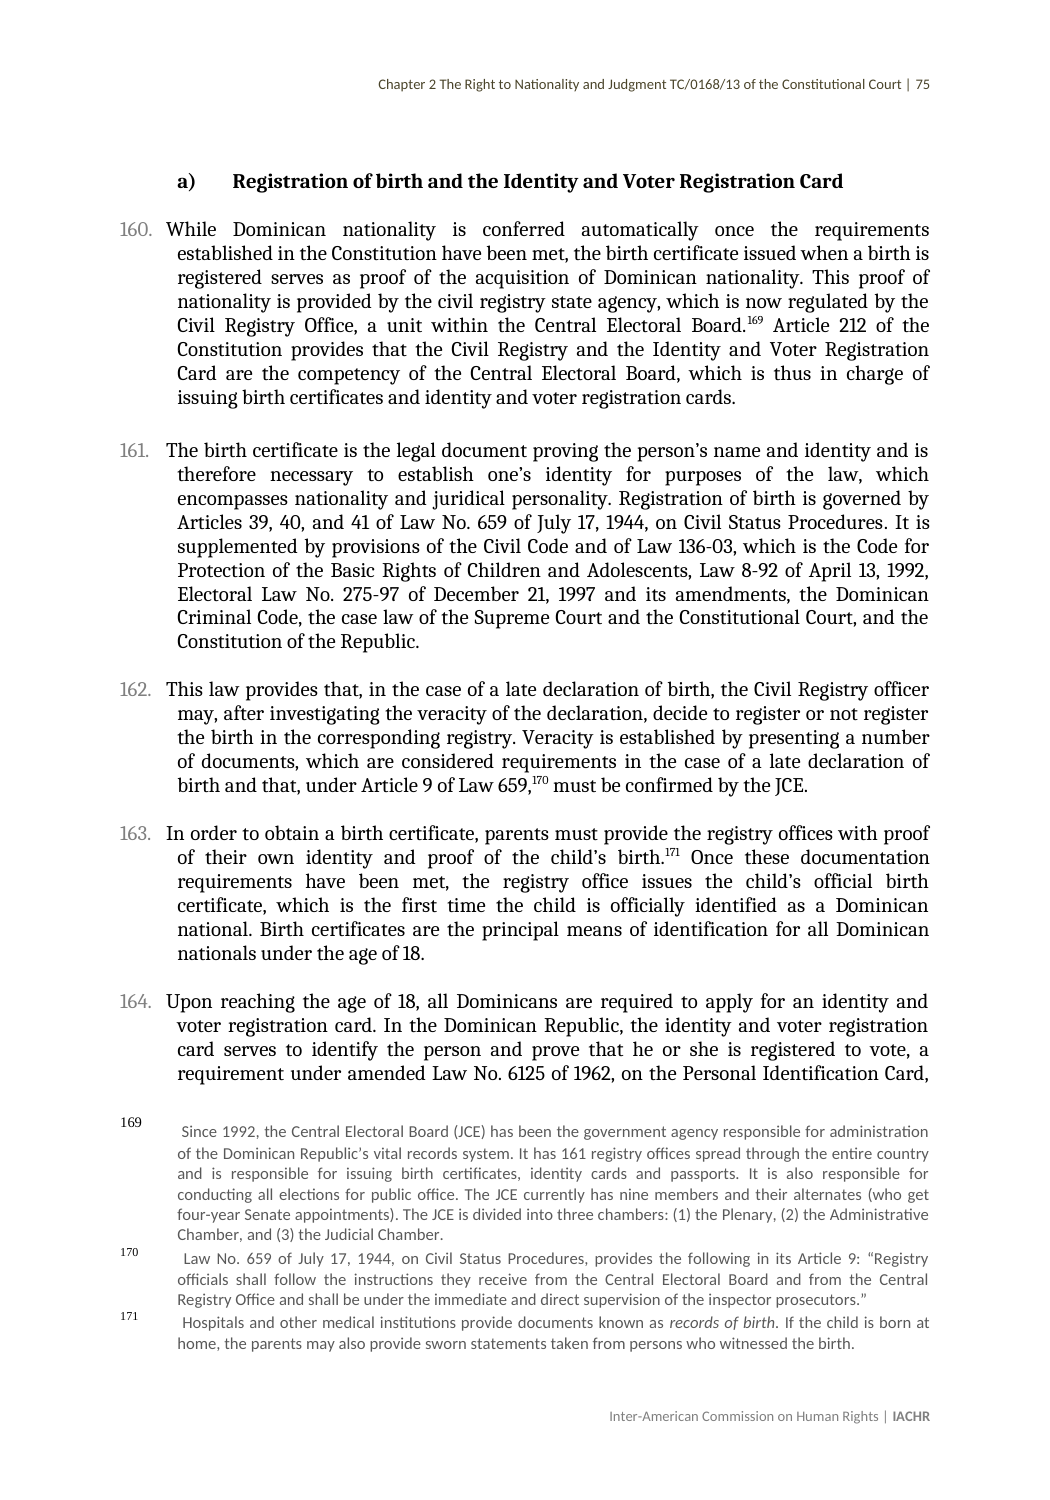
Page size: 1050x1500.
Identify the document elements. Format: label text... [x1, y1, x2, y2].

list In order to obtain a birth certificate, parents must provide the registry offices with proof of their own identity and proof of the child’s birth. Once these documentation requirements have been met, the registry office issues the child’s official birth certificate, which is the first time the child is officially identified as a Dominican national. Birth certificates are the principal means of identification for all Dominican nationals under the age of 18. [120, 822, 930, 966]
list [120, 989, 930, 1085]
list While Dominican nationality is conferred automatically once the requirements established in the Constitution have been met, the birth certificate issued when a birth is registered serves as proof of the acquisition of Dominican nationality. This proof of nationality is provided by the civil registry state agency, which is now regulated by the Civil Registry Office, a unit within the Central Electoral Board. Article 212 of the Constitution provides that the Civil Registry and the Identity and Voter Registration Card are the competency of the Central Electoral Board, which is thus in charge of issuing birth certificates and identity and voter registration cards. [120, 218, 930, 410]
list This law provides that, in the case of a late declaration of birth, the Civil Registry officer may, after investigating the veracity of the declaration, decide to register or not register the birth in the corresponding registry. Veracity is established by presenting a number of documents, which are considered requirements in the case of a late declaration of birth and that, under Article 9 of Law 659, must be confirmed by the JCE. [120, 678, 930, 798]
list Registration of birth and the Identity and Voter Registration Card [177, 170, 930, 194]
list The birth certificate is the legal document proving the person’s name and identity and is therefore necessary to establish one’s identity for purposes of the law, which encompasses nationality and juridical personality. Registration of birth is governed by Articles 39, 40, and 41 of Law No. 659 of July 17, 1944, on Civil Status Procedures. It is supplemented by provisions of the Civil Code and of Law 136-03, which is the Code for Protection of the Basic Rights of Children and Adolescents, Law 8-92 of April 13, 1992, Electoral Law No. 275-97 of December 21, 1997 and its amendments, the Dominican Criminal Code, the case law of the Supreme Court and the Constitutional Court, and the Constitution of the Republic. [120, 438, 930, 654]
